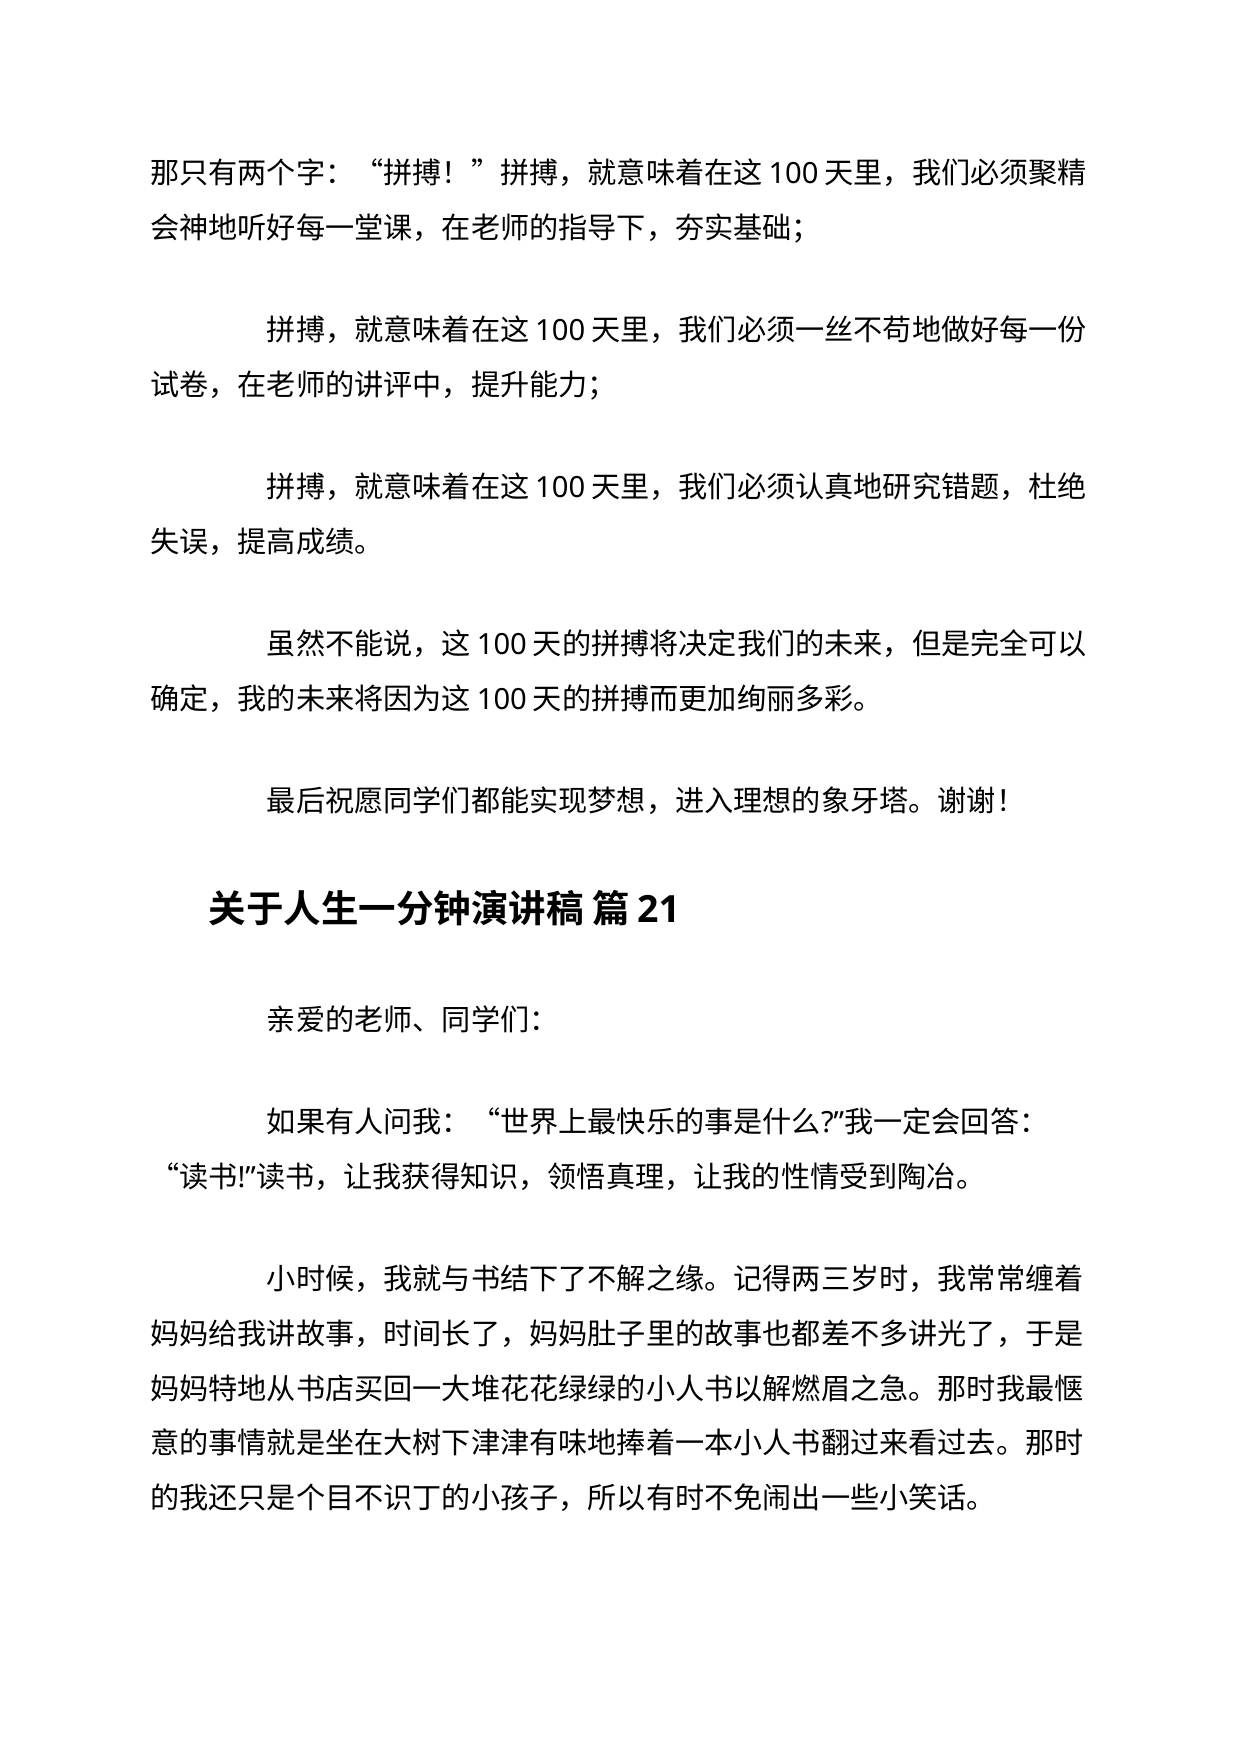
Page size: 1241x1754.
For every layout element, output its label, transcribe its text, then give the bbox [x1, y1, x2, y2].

text 虽然不能说，这100天的拼搏将决定我们的未来，但是完全可以确定，我的未来将因为这100天的拼搏而更加绚丽多彩。 [150, 620, 1090, 718]
text 拼搏，就意味着在这100天里，我们必须一丝不苟地做好每一份试卷，在老师的讲评中，提升能力； [150, 307, 1090, 404]
text 小时候，我就与书结下了不解之缘。记得两三岁时，我常常缠着妈妈给我讲故事，时间长了，妈妈肚子里的故事也都差不多讲光了，于是妈妈特地从书店买回一大堆花花绿绿的小人书以解燃眉之急。那时我最惬意的事情就是坐在大树下津津有味地捧着一本小人书翻过来看过去。那时的我还只是个目不识丁的小孩子，所以有时不免闹出一些小笑话。 [150, 1255, 1090, 1517]
text 拼搏，就意味着在这100天里，我们必须认真地研究错题，杜绝失误，提高成绩。 [150, 463, 1090, 561]
text 关于人生一分钟演讲稿 篇21 [150, 879, 1090, 933]
text 亲爱的老师、同学们： [150, 997, 1090, 1039]
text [150, 150, 1090, 247]
text 最后祝愿同学们都能实现梦想，进入理想的象牙塔。谢谢！ [150, 777, 1090, 819]
text 如果有人问我：“世界上最快乐的事是什么?”我一定会回答：“读书!”读书，让我获得知识，领悟真理，让我的性情受到陶冶。 [150, 1098, 1090, 1196]
